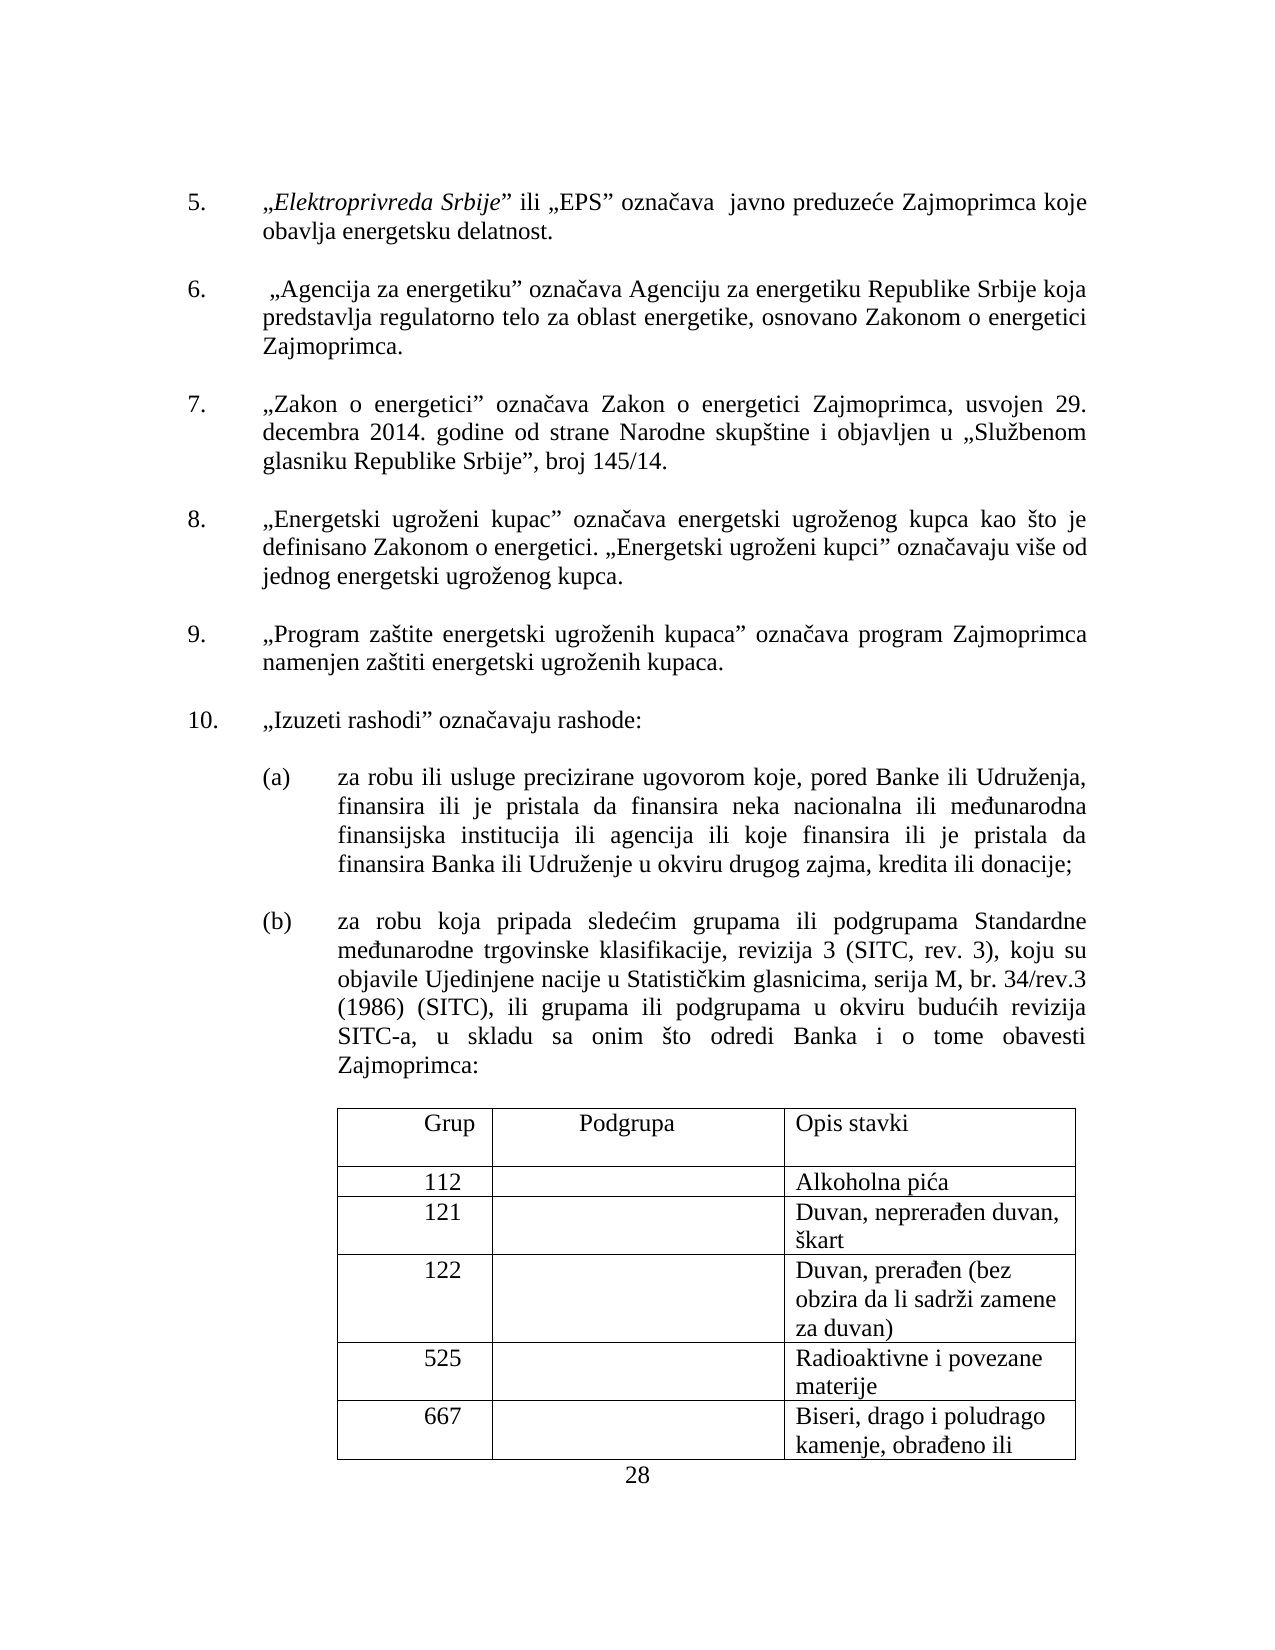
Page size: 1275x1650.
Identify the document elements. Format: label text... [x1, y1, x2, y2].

table_cell [493, 1255, 784, 1342]
table_cell 667 [338, 1401, 492, 1459]
table_cell Alkoholna pića [785, 1167, 1075, 1196]
table_cell [493, 1401, 784, 1459]
table_cell [493, 1167, 784, 1196]
list „Energetski ugroženi kupac” označava energetski ugroženog kupca kao što je definisano Zakonom o energetici. „Energetski ugroženi kupci” označavaju više od jednog energetski ugroženog kupca. [187, 504, 1087, 590]
table_cell 121 [338, 1197, 492, 1254]
table_cell 112 [338, 1167, 492, 1196]
text (a) za robu ili usluge precizirane ugovorom koje, pored Banke ili Udruženja, finansira ili je pristala da finansira neka nacionalna ili međunarodna finansijska institucija ili agencija ili koje finansira ili je pristala da finansira Banka ili Udruženje u okviru drugog zajma, kredita ili donacije; [262, 762, 1087, 877]
table_cell 525 [338, 1343, 492, 1400]
list „Zakon o energetici” označava Zakon o energetici Zajmoprimca, usvojen 29. decembra 2014. godine od strane Narodne skupštine i objavljen u „Službenom glasniku Republike Srbije”, broj 145/14. [187, 389, 1087, 475]
table_header Podgrupa [493, 1109, 784, 1166]
table_header Grupa [338, 1109, 492, 1166]
list „Agencija za energetiku” označava Agenciju za energetiku Republike Srbije koja predstavlja regulatorno telo za oblast energetike, osnovano Zakonom o energetici Zajmoprimca. [187, 274, 1087, 360]
list „Izuzeti rashodi” označavaju rashode: [187, 705, 1087, 734]
table_cell [493, 1343, 784, 1400]
list „Program zaštite energetski ugroženih kupaca” označava program Zajmoprimca namenjen zaštiti energetski ugroženih kupaca. [187, 619, 1087, 676]
table_header Opis stavki [785, 1109, 1075, 1166]
table_cell Radioaktivne i povezane materije [785, 1343, 1075, 1400]
table_cell Duvan, prerađen (bez obzira da li sadrži zamene za duvan) [785, 1255, 1075, 1342]
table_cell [785, 1401, 1075, 1459]
table_cell 122 [338, 1255, 492, 1342]
table_cell [493, 1197, 784, 1254]
list „Elektroprivreda Srbije” ili „EPS” označava javno preduzeće Zajmoprimca koje obavlja energetsku delatnost. [187, 187, 1087, 245]
text (b) za robu koja pripada sledećim grupama ili podgrupama Standardne međunarodne trgovinske klasifikacije, revizija 3 (SITC, rev. 3), koju su objavile Ujedinjene nacije u Statističkim glasnicima, serija M, br. 34/rev.3 (1986) (SITC), ili grupama ili podgrupama u okviru budućih revizija SITC-a, u skladu sa onim što odredi Banka i o tome obavesti Zajmoprimca: [262, 906, 1087, 1079]
table_cell Duvan, neprerađen duvan, škart [785, 1197, 1075, 1254]
